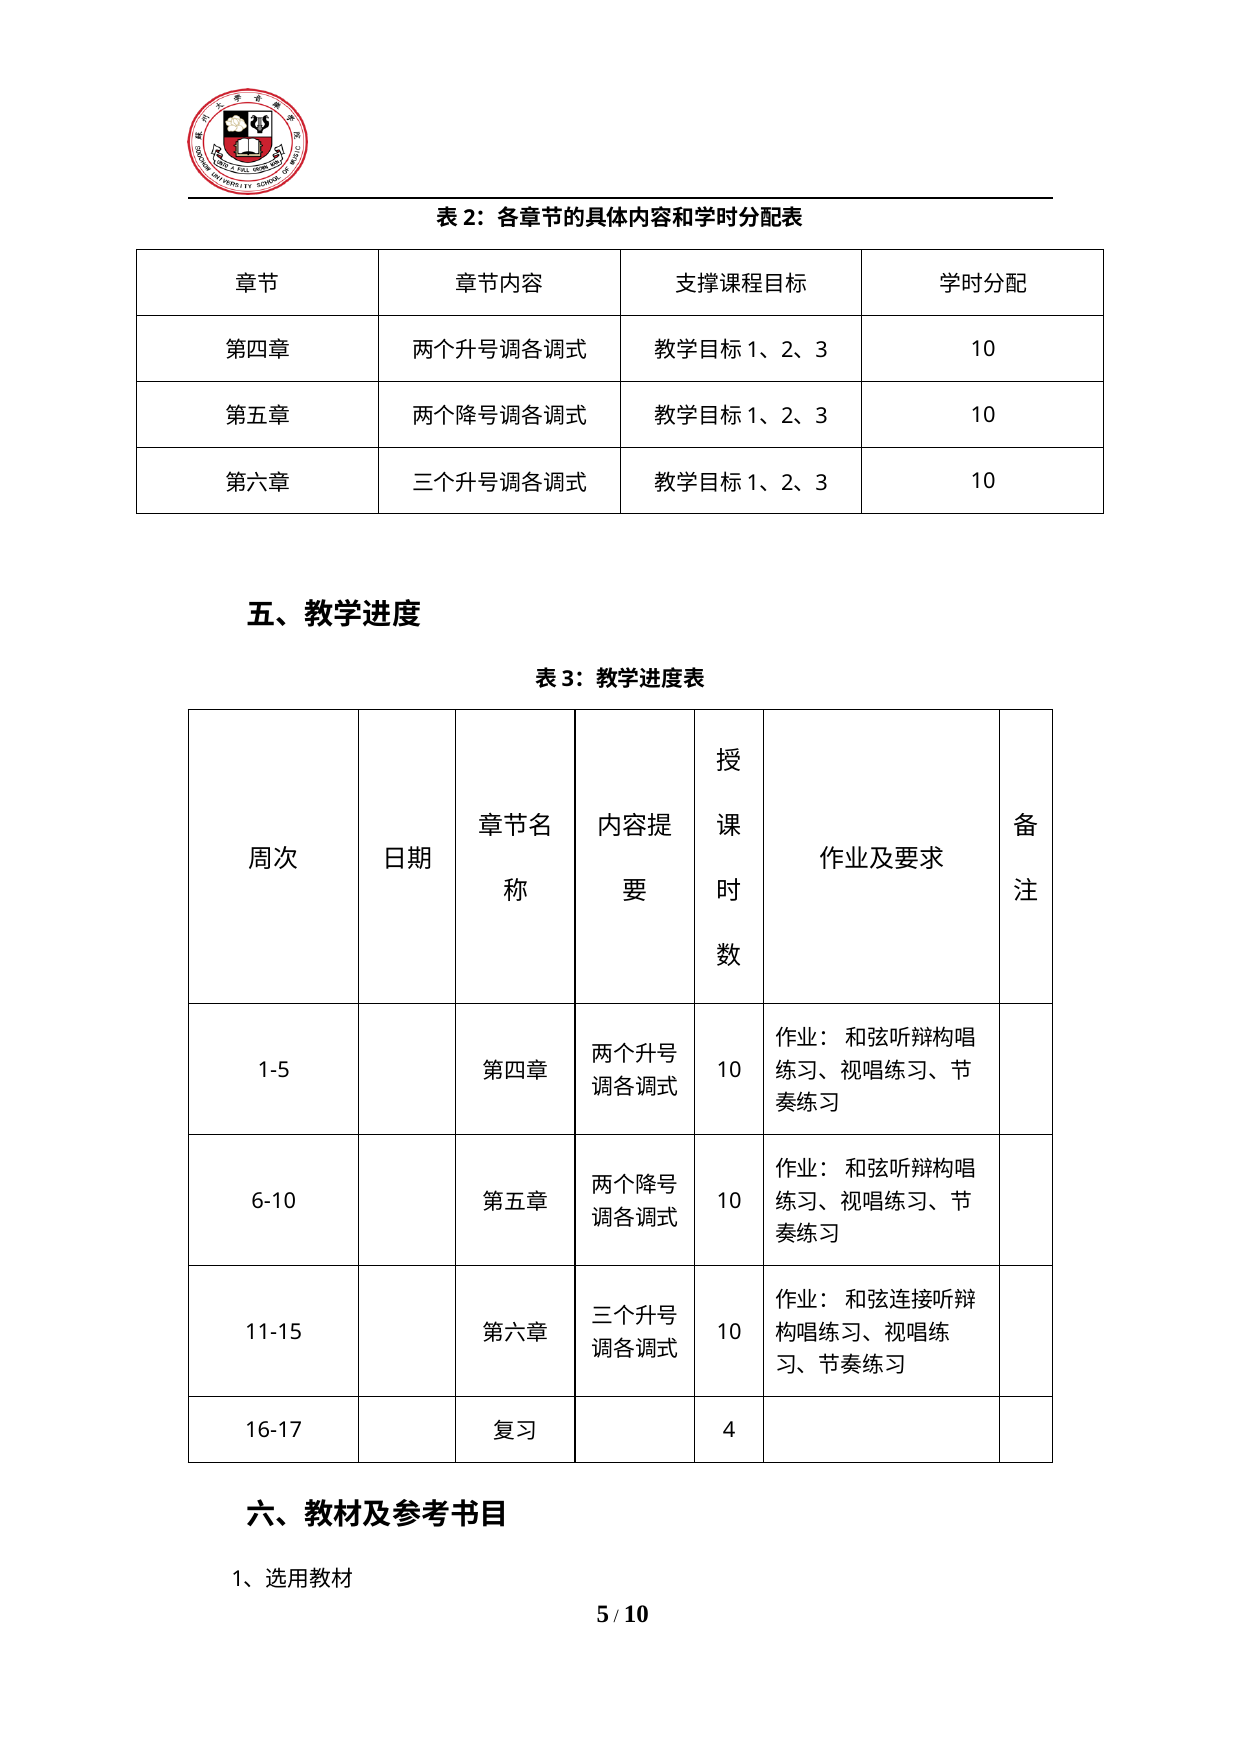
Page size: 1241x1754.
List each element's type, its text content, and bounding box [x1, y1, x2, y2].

table_cell 10 [695, 1004, 763, 1133]
table_cell [359, 1397, 455, 1462]
table_cell 作业： 和弦听辩构唱练习、视唱练习、节奏练习 [764, 1004, 999, 1133]
table_cell 两个升号调各调式 [576, 1004, 694, 1133]
table_header 作业及要求 [764, 710, 999, 1002]
table_cell 三个升号调各调式 [576, 1266, 694, 1396]
table_cell 两个升号调各调式 [379, 316, 620, 381]
table_header 支撑课程目标 [621, 250, 861, 315]
table_cell [1000, 1004, 1052, 1133]
table_cell [1000, 1135, 1052, 1264]
text 1、选用教材 [187, 1560, 1053, 1593]
table_cell 1-5 [189, 1004, 358, 1133]
text 五、教学进度 [187, 579, 1053, 644]
table_cell 教学目标1、2、3 [621, 382, 861, 447]
table_cell 第六章 [456, 1266, 574, 1396]
table_header 内容提要 [576, 710, 694, 1002]
table_cell 作业： 和弦听辩构唱练习、视唱练习、节奏练习 [764, 1135, 999, 1264]
table_cell 两个降号调各调式 [379, 382, 620, 447]
table_cell 16-17 [189, 1397, 358, 1462]
table_cell [576, 1397, 694, 1462]
table_header 周次 [189, 710, 358, 1002]
table_cell 第四章 [456, 1004, 574, 1133]
table_header 日期 [359, 710, 455, 1002]
table_cell 10 [695, 1266, 763, 1396]
table_header 授课时数 [695, 710, 763, 1002]
table_header 章节内容 [379, 250, 620, 315]
table_cell [359, 1135, 455, 1264]
table_cell 三个升号调各调式 [379, 448, 620, 513]
table_cell 第五章 [456, 1135, 574, 1264]
text 六、教材及参考书目 [187, 1479, 1053, 1544]
table_cell 教学目标1、2、3 [621, 316, 861, 381]
table_cell [359, 1004, 455, 1133]
picture [187, 88, 308, 195]
table_cell 第四章 [137, 316, 378, 381]
table_header 章节 [137, 250, 378, 315]
text 表2：各章节的具体内容和学时分配表 [187, 200, 1053, 232]
table_cell 10 [862, 448, 1103, 513]
table_cell 复习 [456, 1397, 574, 1462]
table_cell 教学目标1、2、3 [621, 448, 861, 513]
table_cell [764, 1397, 999, 1462]
table_cell 第五章 [137, 382, 378, 447]
table_cell [359, 1266, 455, 1396]
text 表3：教学进度表 [187, 660, 1053, 693]
table_cell 第六章 [137, 448, 378, 513]
table_cell 6-10 [189, 1135, 358, 1264]
table_cell 10 [862, 382, 1103, 447]
table_header 学时分配 [862, 250, 1103, 315]
table_cell [1000, 1397, 1052, 1462]
table_header 章节名称 [456, 710, 574, 1002]
table_cell 11-15 [189, 1266, 358, 1396]
table_cell 作业： 和弦连接听辩构唱练习、视唱练习、节奏练习 [764, 1266, 999, 1396]
table_cell [1000, 1266, 1052, 1396]
table_cell 10 [695, 1135, 763, 1264]
table_cell 4 [695, 1397, 763, 1462]
table_header 备注 [1000, 710, 1052, 1002]
table_cell 10 [862, 316, 1103, 381]
table_cell 两个降号调各调式 [576, 1135, 694, 1264]
